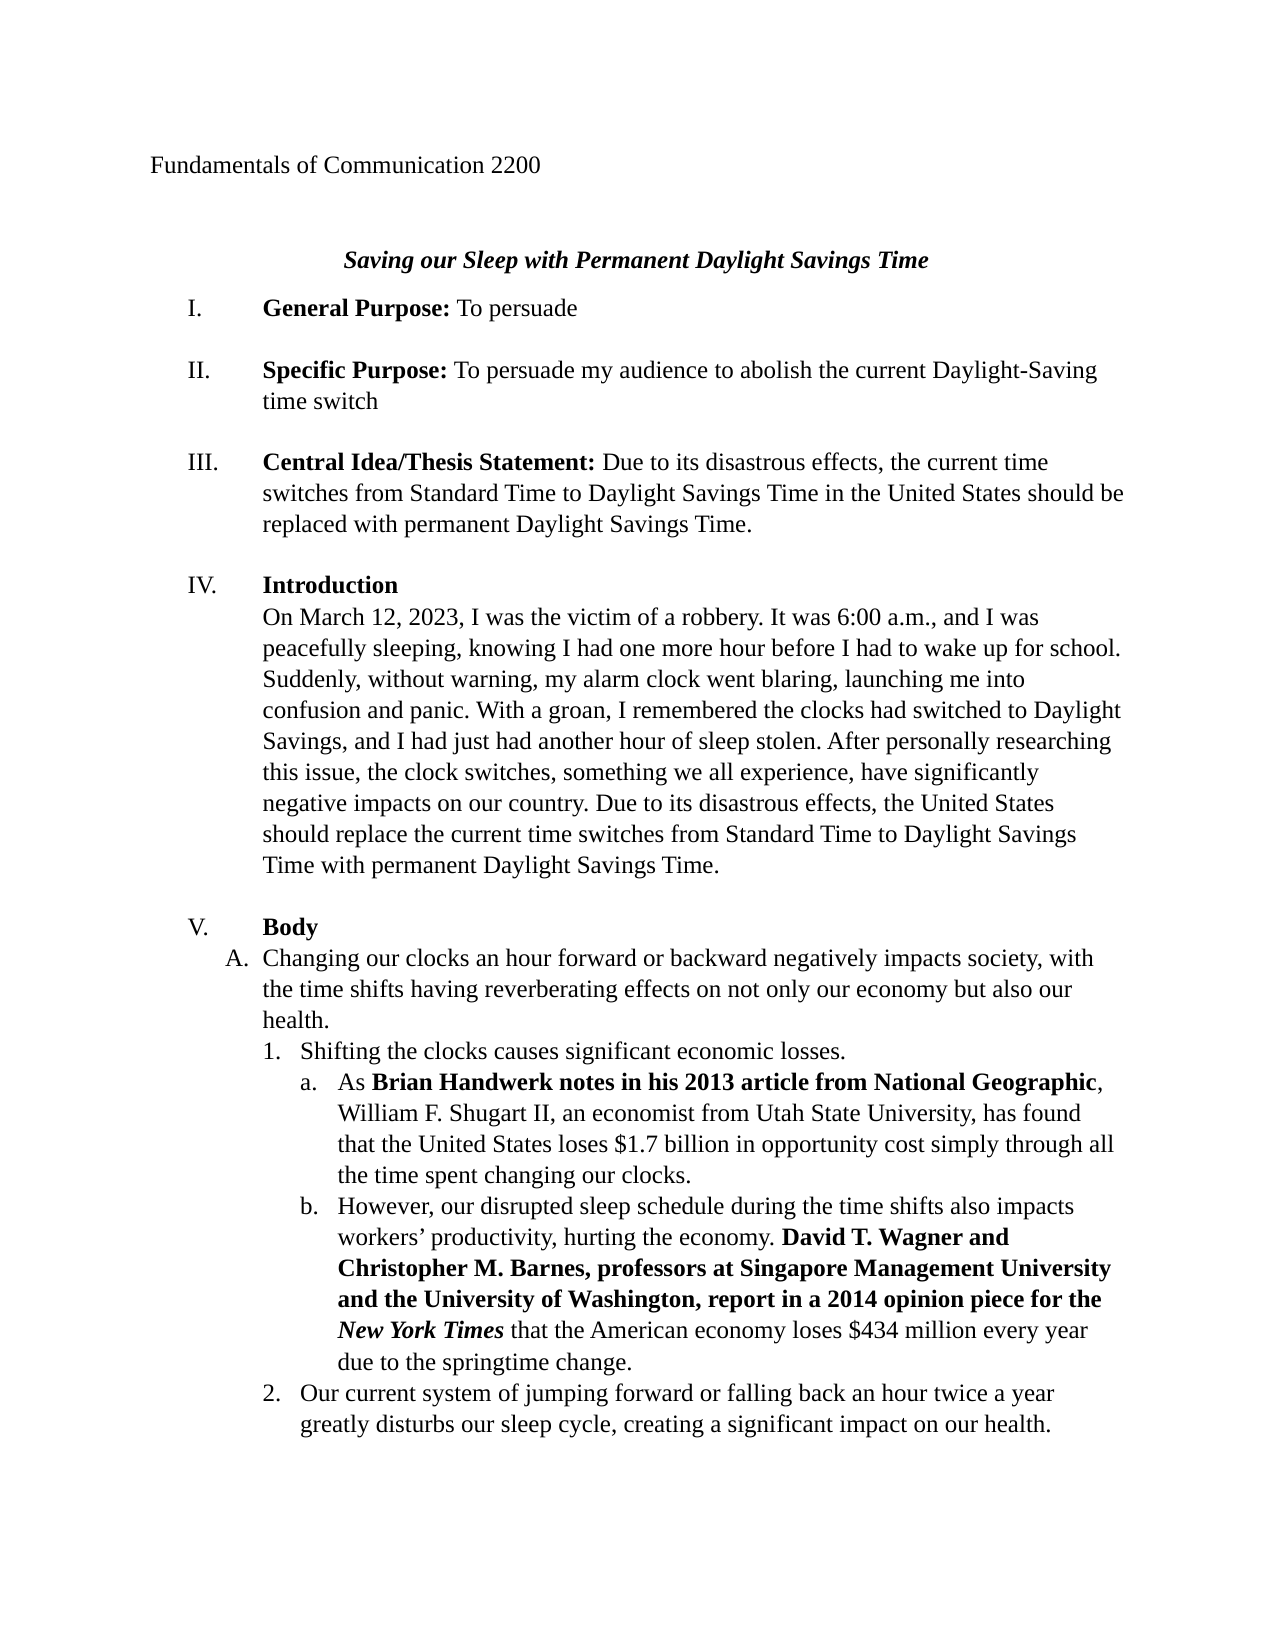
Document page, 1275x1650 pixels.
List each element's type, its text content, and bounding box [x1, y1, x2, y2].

text Fundamentals of Communication 2200 [150, 150, 1125, 179]
list However, our disrupted sleep schedule during the time shifts also impacts workers’ productivity, hurting the economy. David T. Wagner and Christopher M. Barnes, professors at Singapore Management University and the University of Washington, report in a 2014 opinion piece for the New York Times that the American economy loses $434 million every year due to the springtime change. [300, 1191, 1125, 1375]
list As Brian Handwerk notes in his 2013 article from National Geographic, William F. Shugart II, an economist from Utah State University, has found that the United States loses $1.7 billion in opportunity cost simply through all the time spent changing our clocks. [300, 1067, 1125, 1189]
list Changing our clocks an hour forward or backward negatively impacts society, with the time shifts having reverberating effects on not only our economy but also our health. [225, 943, 1125, 1034]
list Central Idea/Thesis Statement: Due to its disastrous effects, the current time switches from Standard Time to Daylight Savings Time in the United States should be replaced with permanent Daylight Savings Time. [187, 447, 1125, 568]
list Shifting the clocks causes significant economic losses. [262, 1036, 1125, 1065]
list Our current system of jumping forward or falling back an hour twice a year greatly disturbs our sleep cycle, creating a significant impact on our health. [262, 1378, 1125, 1437]
list Body [187, 912, 1125, 941]
list General Purpose: To persuade [187, 293, 1125, 322]
list On March 12, 2023, I was the victim of a robbery. It was 6:00 a.m., and I was peacefully sleeping, knowing I had one more hour before I had to wake up for school. Suddenly, without warning, my alarm clock went blaring, launching me into confusion and panic. With a groan, I remembered the clocks had switched to Daylight Savings, and I had just had another hour of sleep stolen. After personally researching this issue, the clock switches, something we all experience, have significantly negative impacts on our country. Due to its disastrous effects, the United States should replace the current time switches from Standard Time to Daylight Savings Time with permanent Daylight Savings Time. [262, 602, 1125, 879]
text Saving our Sleep with Permanent Daylight Savings Time [150, 245, 1125, 274]
list Specific Purpose: To persuade my audience to abolish the current Daylight-Saving time switch [187, 355, 1125, 445]
list Introduction [187, 571, 1125, 599]
